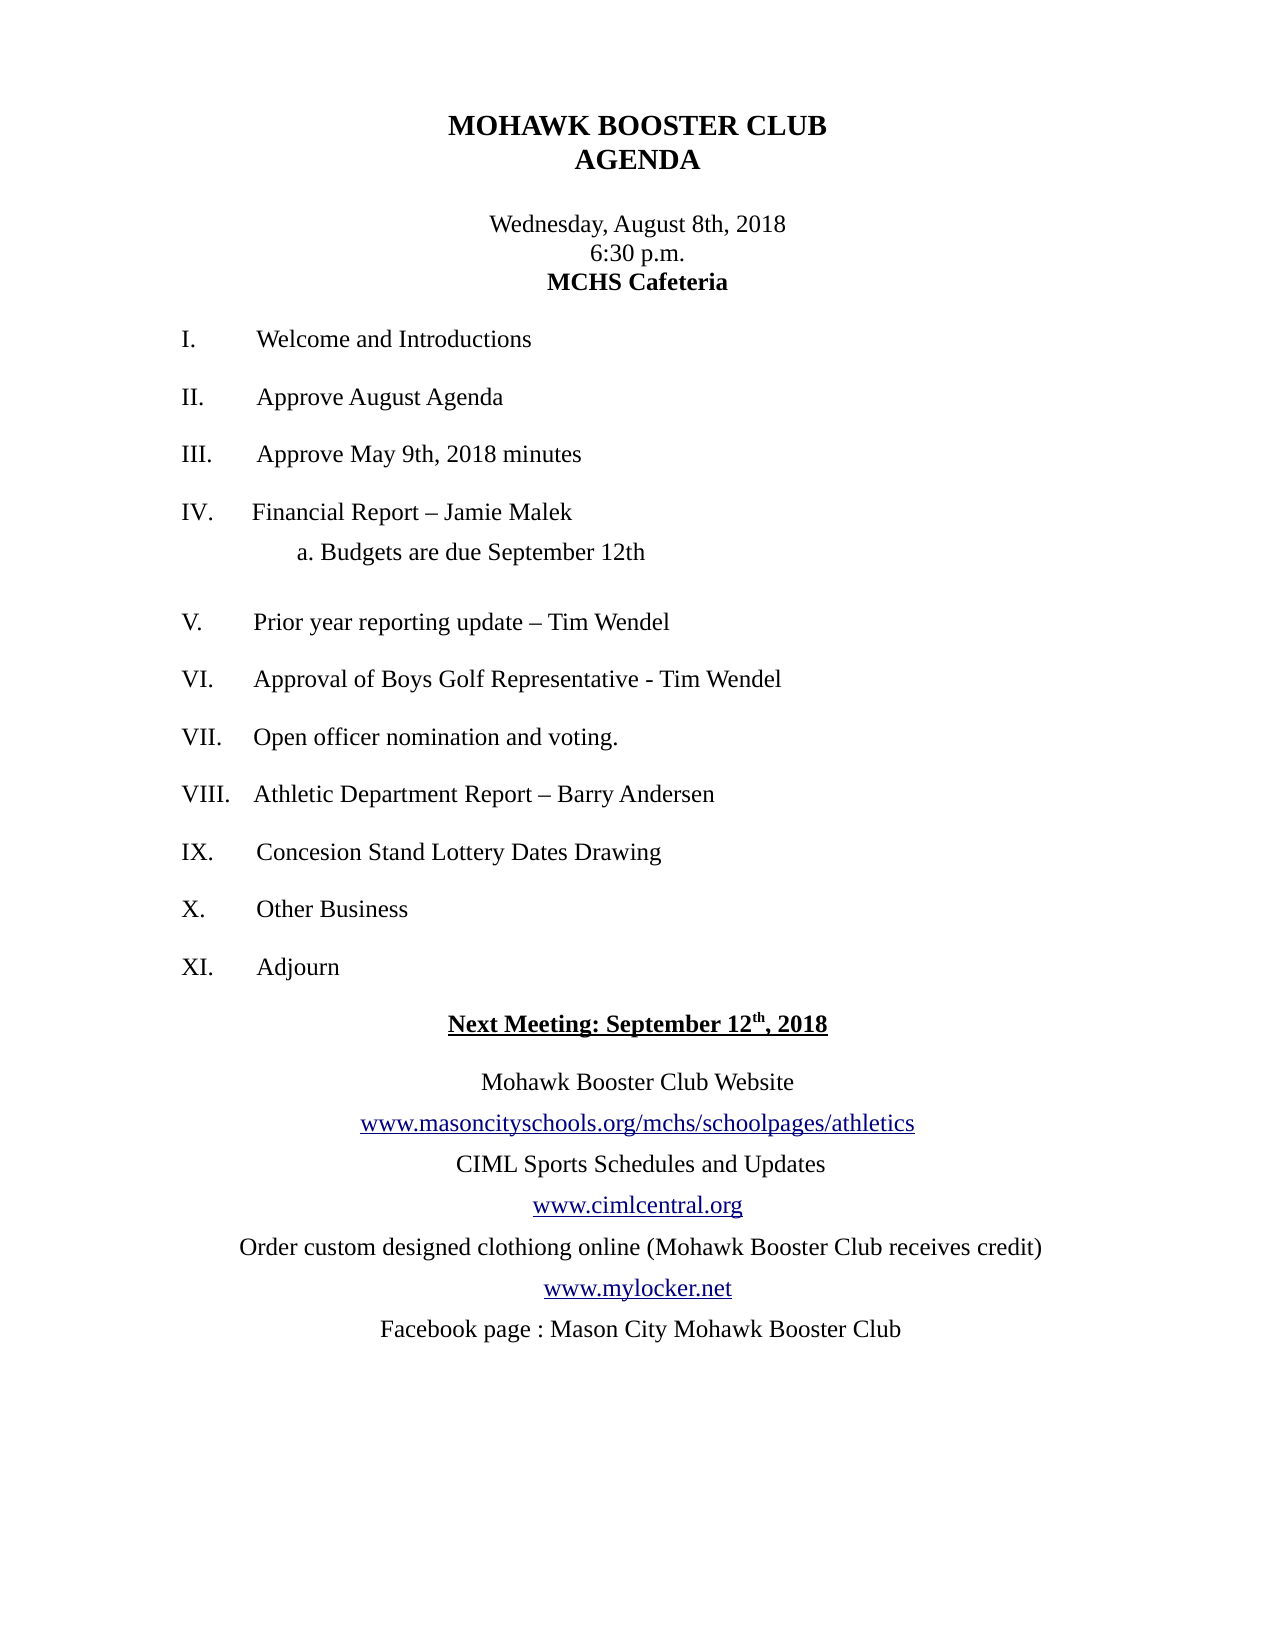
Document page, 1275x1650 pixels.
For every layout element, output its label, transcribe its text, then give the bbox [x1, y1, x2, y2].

text AGENDA [75, 142, 1200, 176]
list Other Business [181, 894, 1200, 923]
text Order custom designed clothiong online (Mohawk Booster Club receives credit) [75, 1232, 1200, 1261]
text CIML Sports Schedules and Updates [75, 1149, 1200, 1178]
list Open officer nomination and voting. [181, 722, 1200, 751]
list Prior year reporting update – Tim Wendel [181, 607, 1200, 636]
text Mohawk Booster Club Website [75, 1067, 1200, 1096]
text a. Budgets are due September 12th [256, 537, 1200, 566]
text MCHS Cafeteria [75, 267, 1200, 295]
text www.cimlcentral.org [75, 1191, 1200, 1219]
text Next Meeting: September 12th, 2018 [75, 1009, 1200, 1038]
text www.mylocker.net [75, 1273, 1200, 1302]
text 6:30 p.m. [75, 238, 1200, 267]
list Welcome and Introductions [181, 324, 1200, 353]
text www.masoncityschools.org/mchs/schoolpages/athletics [75, 1108, 1200, 1137]
text Facebook page : Mason City Mohawk Booster Club [75, 1314, 1200, 1343]
list Athletic Department Report – Barry Andersen [181, 779, 1200, 808]
list Financial Report – Jamie Malek [181, 497, 1200, 525]
text MOHAWK BOOSTER CLUB [75, 108, 1200, 142]
list Approval of Boys Golf Representative - Tim Wendel [181, 664, 1200, 693]
list Concesion Stand Lottery Dates Drawing [181, 837, 1200, 866]
text Wednesday, August 8th, 2018 [75, 209, 1200, 238]
list Approve August Agenda [181, 382, 1200, 410]
list Adjourn [181, 952, 1200, 981]
list Approve May 9th, 2018 minutes [181, 439, 1200, 468]
